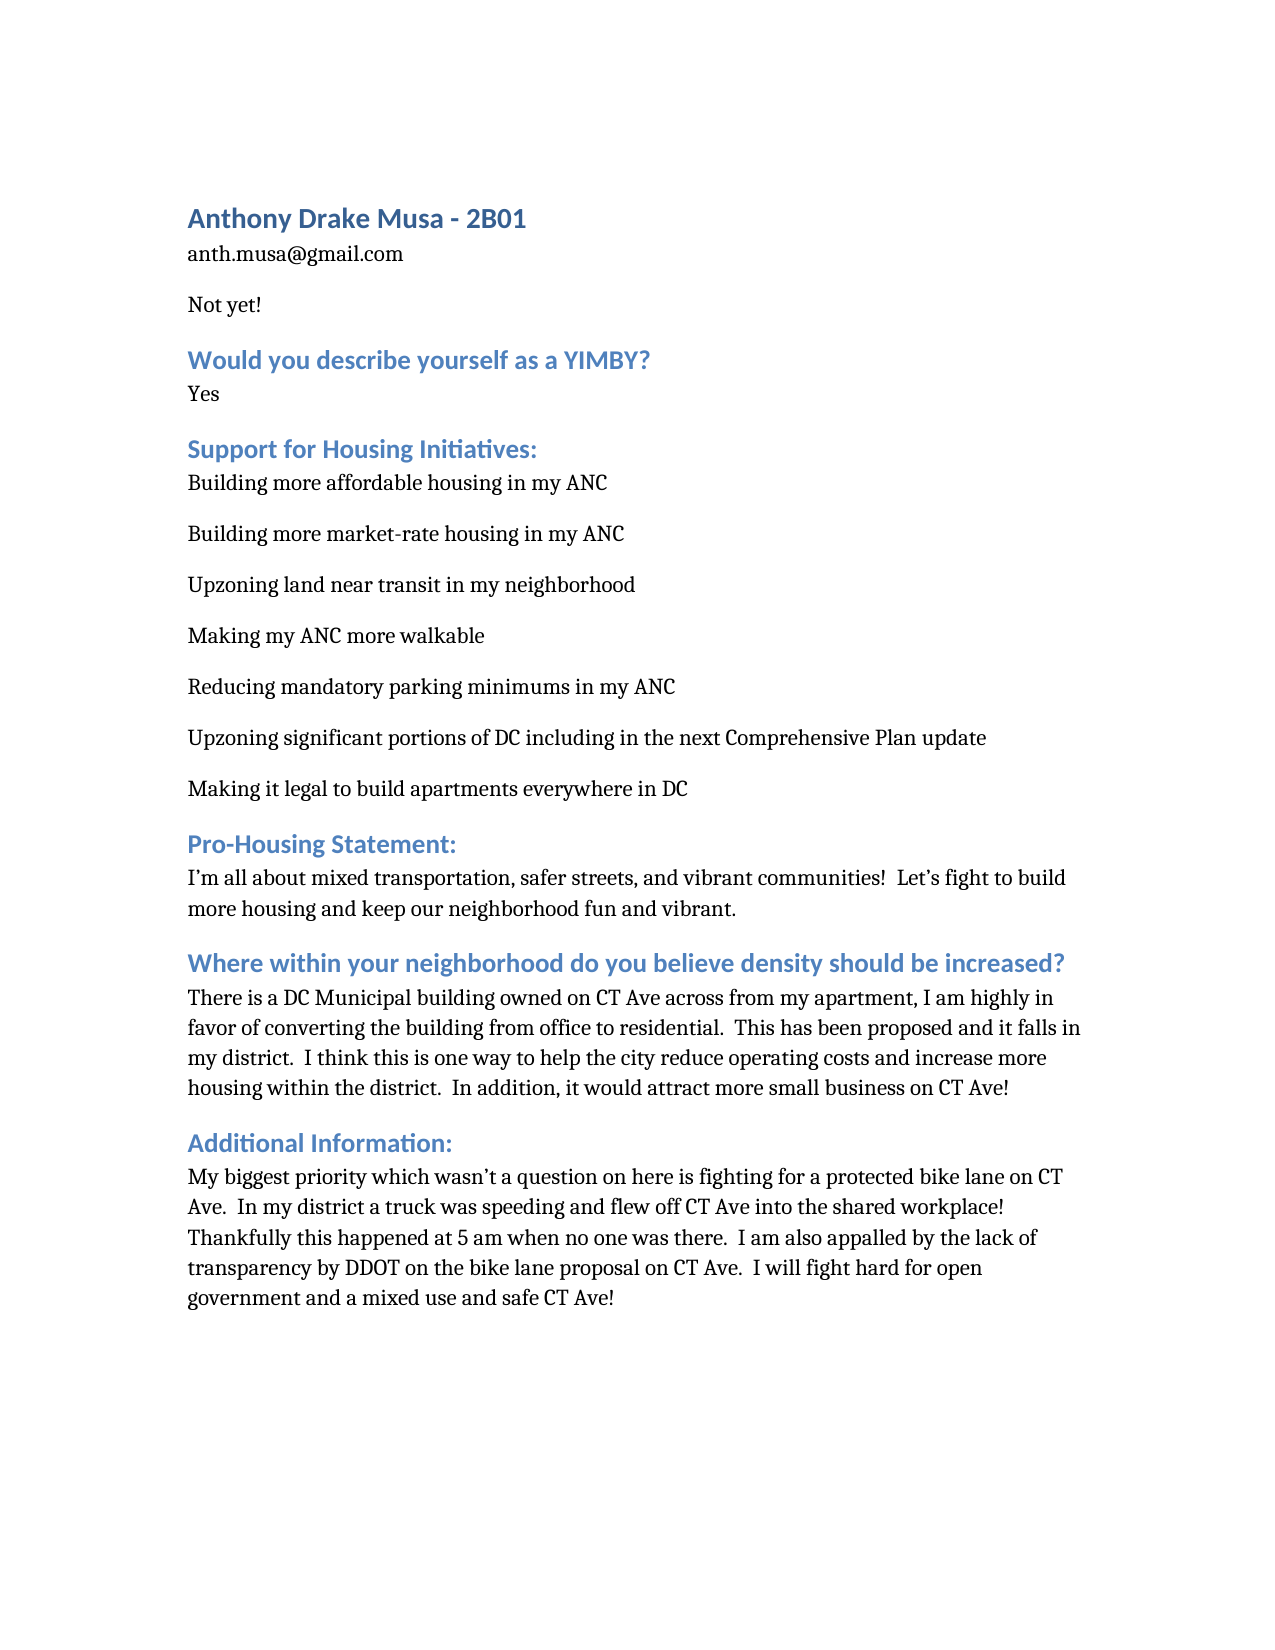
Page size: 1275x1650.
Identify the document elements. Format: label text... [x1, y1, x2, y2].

text There is a DC Municipal building owned on CT Ave across from my apartment, I am highly in favor of converting the building from office to residential. This has been proposed and it falls in my district. I think this is one way to help the city reduce operating costs and increase more housing within the district. In addition, it would attract more small business on CT Ave! [187, 984, 1087, 1101]
text Building more affordable housing in my ANC [187, 470, 1087, 496]
text I’m all about mixed transportation, safer streets, and vibrant communities! Let’s fight to build more housing and keep our neighborhood fun and vibrant. [187, 865, 1087, 922]
text My biggest priority which wasn’t a question on here is fighting for a protected bike lane on CT Ave. In my district a truck was speeding and flew off CT Ave into the shared workplace! Thankfully this happened at 5 am when no one was there. I am also appalled by the lack of transparency by DDOT on the bike lane proposal on CT Ave. I will fight hard for open government and a mixed use and safe CT Ave! [187, 1164, 1087, 1311]
text Making my ANC more walkable [187, 623, 1087, 649]
subtitle Would you describe yourself as a YIMBY? [187, 343, 1087, 376]
text Not yet! [187, 292, 1087, 318]
subtitle Where within your neighborhood do you believe density should be increased? [187, 946, 1087, 979]
subtitle Pro-Housing Statement: [187, 827, 1087, 860]
subtitle Anthony Drake Musa - 2B01 [187, 200, 1087, 236]
text Upzoning significant portions of DC including in the next Comprehensive Plan update [187, 725, 1087, 751]
text Building more market-rate housing in my ANC [187, 521, 1087, 547]
text Yes [187, 381, 1087, 407]
text Reducing mandatory parking minimums in my ANC [187, 674, 1087, 700]
text anth.musa@gmail.com [187, 241, 1087, 267]
text Making it legal to build apartments everywhere in DC [187, 776, 1087, 802]
text Upzoning land near transit in my neighborhood [187, 572, 1087, 598]
subtitle Support for Housing Initiatives: [187, 432, 1087, 465]
subtitle Additional Information: [187, 1126, 1087, 1159]
